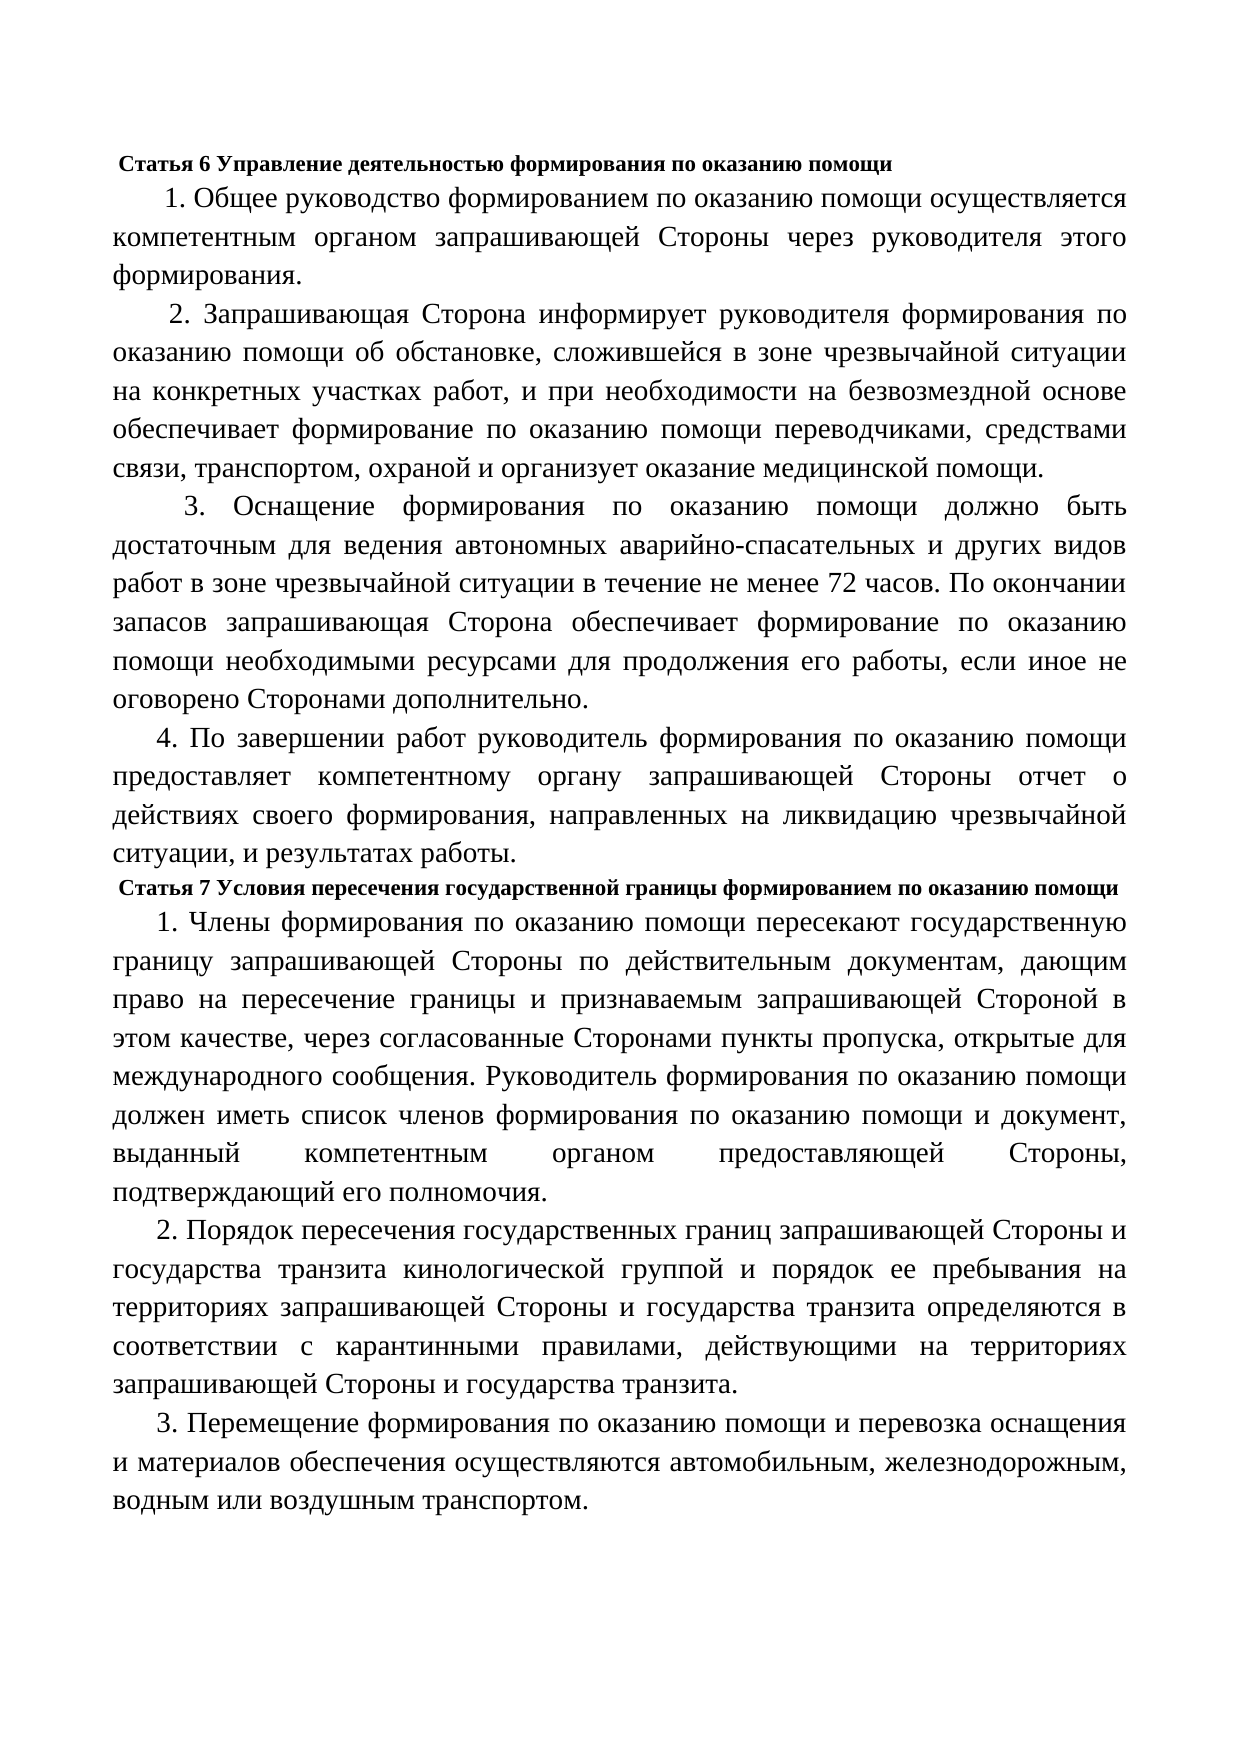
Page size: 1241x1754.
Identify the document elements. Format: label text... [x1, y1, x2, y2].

text 1. Члены формирования по оказанию помощи пересекают государственную границу запрашивающей Стороны по действительным документам, дающим право на пересечение границы и признаваемым запрашивающей Стороной в этом качестве, через согласованные Сторонами пункты пропуска, открытые для международного сообщения. Руководитель формирования по оказанию помощи должен иметь список членов формирования по оказанию помощи и документ, выданный компетентным органом предоставляющей Стороны, подтверждающий его полномочия. [112, 904, 1128, 1207]
text 3. Оснащение формирования по оказанию помощи должно быть достаточным для ведения автономных аварийно-спасательных и других видов работ в зоне чрезвычайной ситуации в течение не менее 72 часов. По окончании запасов запрашивающая Сторона обеспечивает формирование по оказанию помощи необходимыми ресурсами для продолжения его работы, если иное не оговорено Сторонами дополнительно. [112, 488, 1128, 715]
text 1. Общее руководство формированием по оказанию помощи осуществляется компетентным органом запрашивающей Стороны через руководителя этого формирования. [112, 180, 1128, 291]
text Статья 7 Условия пересечения государственной границы формированием по оказанию помощи [112, 874, 1128, 900]
text 3. Перемещение формирования по оказанию помощи и перевозка оснащения и материалов обеспечения осуществляются автомобильным, железнодорожным, водным или воздушным транспортом. [112, 1405, 1128, 1516]
text 4. По завершении работ руководитель формирования по оказанию помощи предоставляет компетентному органу запрашивающей Стороны отчет о действиях своего формирования, направленных на ликвидацию чрезвычайной ситуации, и результатах работы. [112, 720, 1128, 869]
text 2. Порядок пересечения государственных границ запрашивающей Стороны и государства транзита кинологической группой и порядок ее пребывания на территориях запрашивающей Стороны и государства транзита определяются в соответствии с карантинными правилами, действующими на территориях запрашивающей Стороны и государства транзита. [112, 1212, 1128, 1400]
text Статья 6 Управление деятельностью формирования по оказанию помощи [112, 150, 1128, 176]
text 2. Запрашивающая Сторона информирует руководителя формирования по оказанию помощи об обстановке, сложившейся в зоне чрезвычайной ситуации на конкретных участках работ, и при необходимости на безвозмездной основе обеспечивает формирование по оказанию помощи переводчиками, средствами связи, транспортом, охраной и организует оказание медицинской помощи. [112, 296, 1128, 483]
